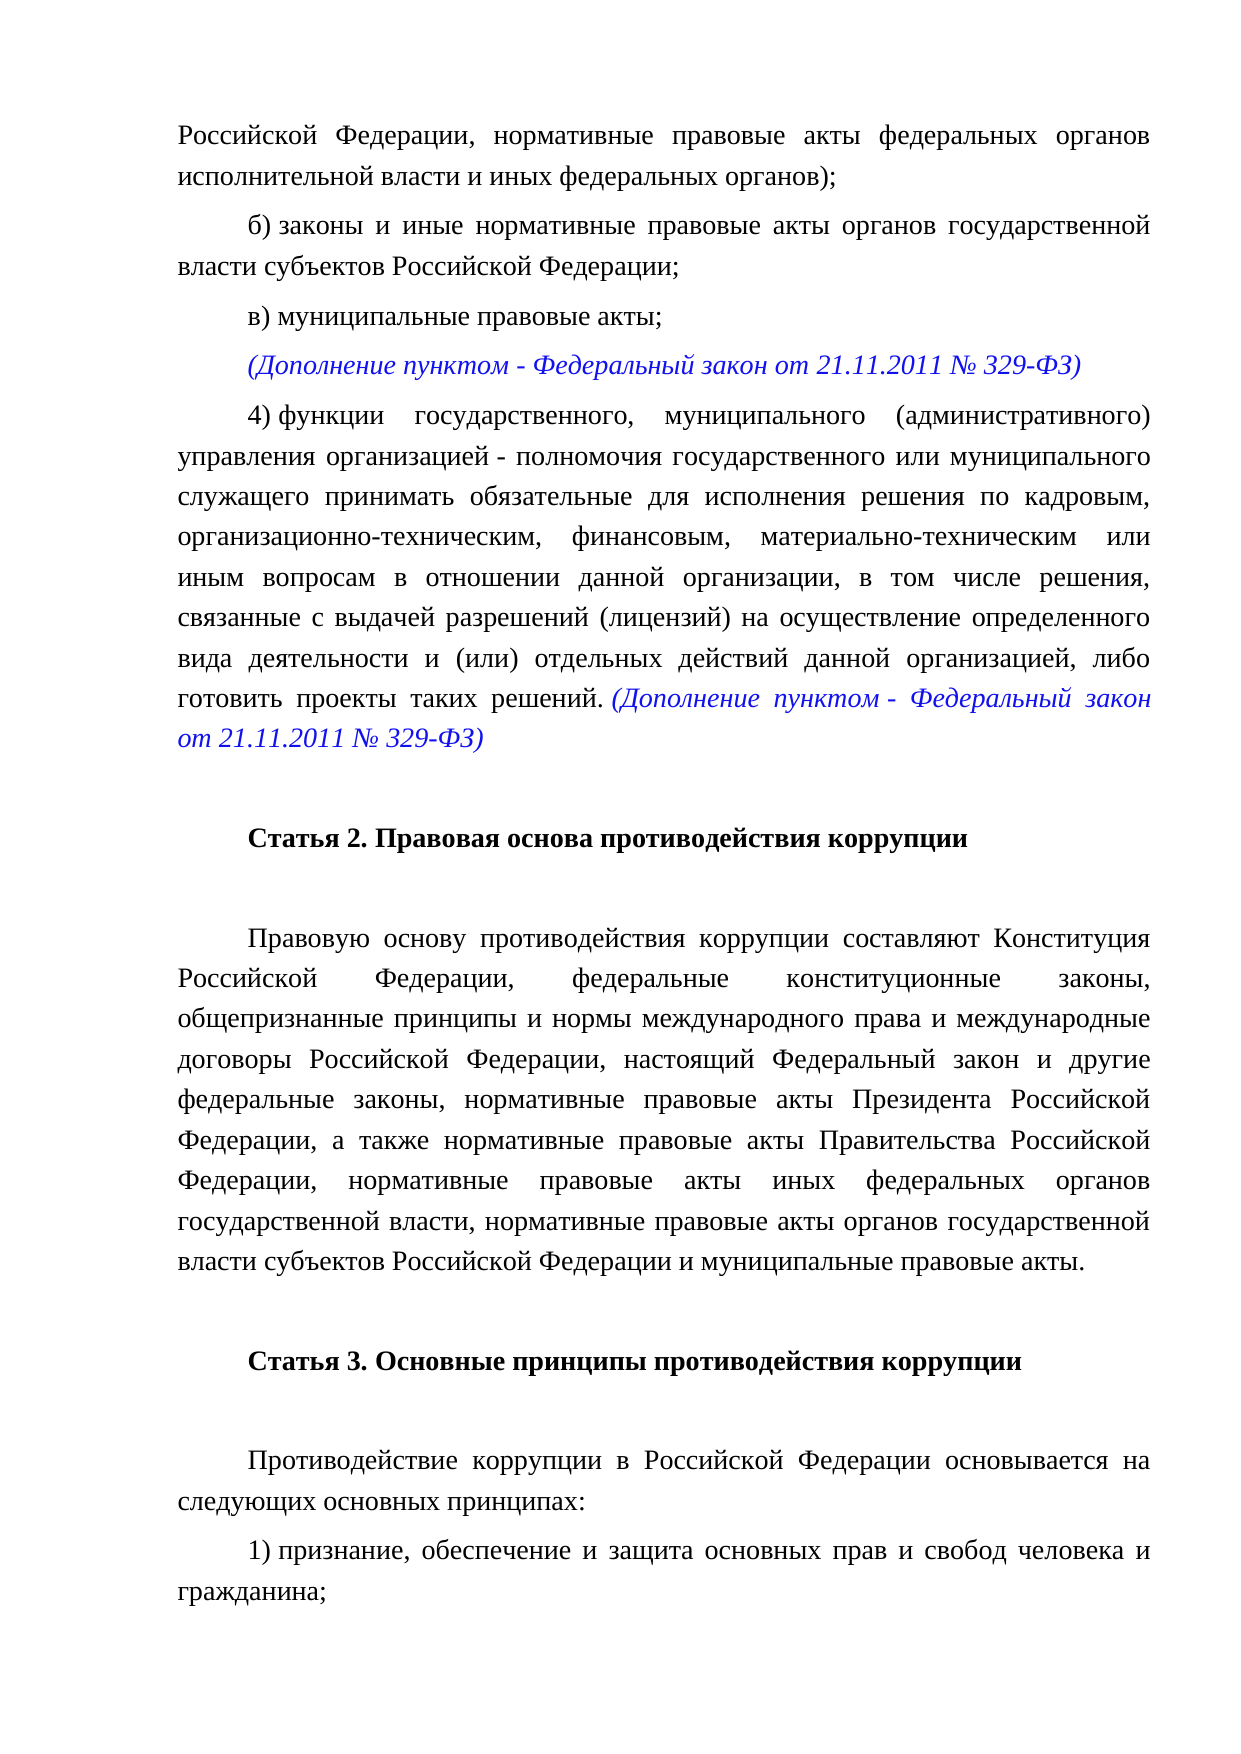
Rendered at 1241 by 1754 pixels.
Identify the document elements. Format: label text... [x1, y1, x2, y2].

text 4) функции государственного, муниципального (административного) управления организацией - полномочия государственного или муниципального служащего принимать обязательные для исполнения решения по кадровым, организационно-техническим, финансовым, материально-техническим или иным вопросам в отношении данной организации, в том числе решения, связанные с выдачей разрешений (лицензий) на осуществление определенного вида деятельности и (или) отдельных действий данной организацией, либо готовить проекты таких решений. (Дополнение пунктом - Федеральный закон от 21.11.2011 № 329-ФЗ) [177, 398, 1152, 754]
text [177, 118, 1152, 191]
text б) законы и иные нормативные правовые акты органов государственной власти субъектов Российской Федерации; [177, 208, 1152, 281]
text 1) признание, обеспечение и защита основных прав и свобод человека и гражданина; [177, 1533, 1152, 1606]
text в) муниципальные правовые акты; [177, 298, 1152, 331]
text Статья 2. Правовая основа противодействия коррупции [247, 821, 1152, 853]
text Правовую основу противодействия коррупции составляют Конституция Российской Федерации, федеральные конституционные законы, общепризнанные принципы и нормы международного права и международные договоры Российской Федерации, настоящий Федеральный закон и другие федеральные законы, нормативные правовые акты Президента Российской Федерации, а также нормативные правовые акты Правительства Российской Федерации, нормативные правовые акты иных федеральных органов государственной власти, нормативные правовые акты органов государственной власти субъектов Российской Федерации и муниципальные правовые акты. [177, 921, 1152, 1276]
text Статья 3. Основные принципы противодействия коррупции [247, 1343, 1152, 1376]
text Противодействие коррупции в Российской Федерации основывается на следующих основных принципах: [177, 1443, 1152, 1516]
text (Дополнение пунктом - Федеральный закон от 21.11.2011 № 329-ФЗ) [177, 348, 1152, 381]
